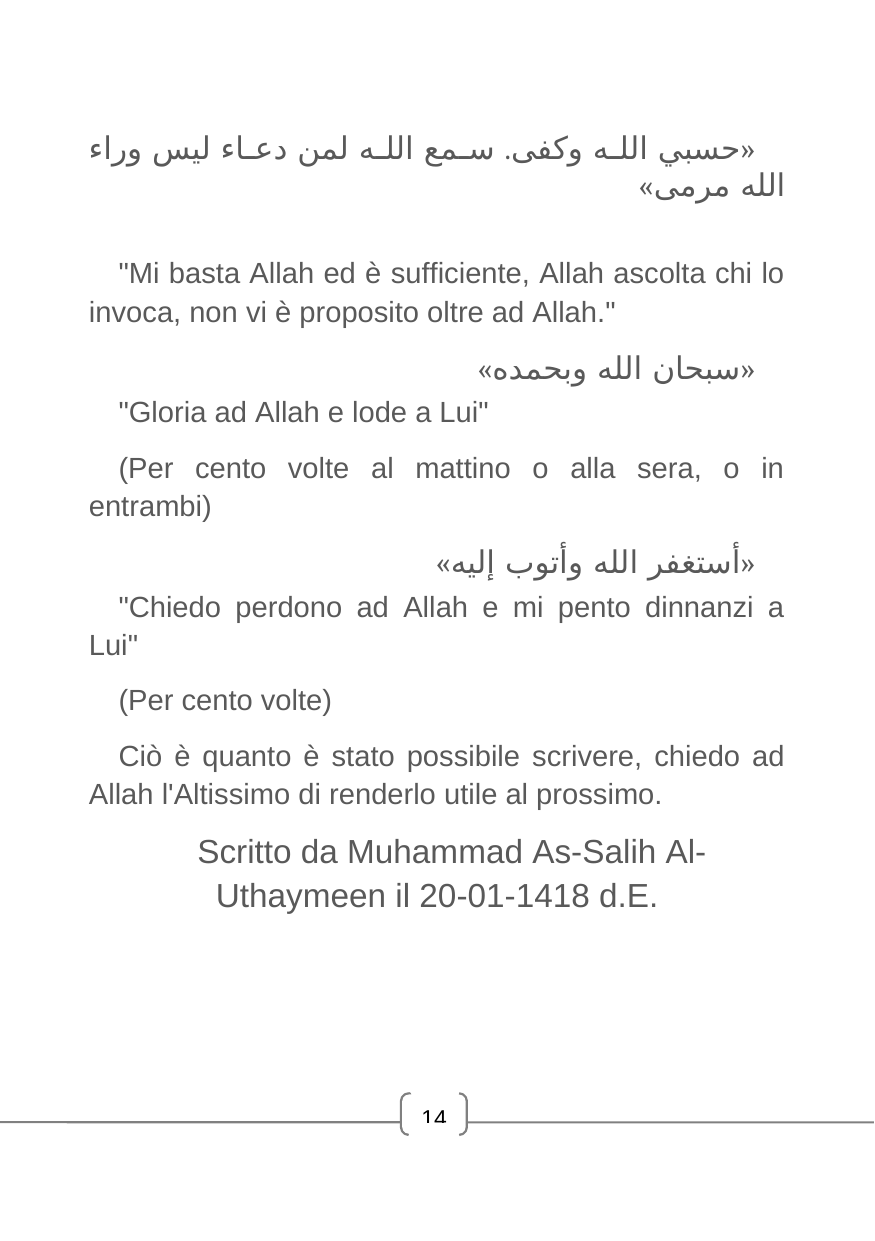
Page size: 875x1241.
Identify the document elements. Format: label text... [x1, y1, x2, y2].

text "Mi basta Allah ed è sufficiente, Allah ascolta chi lo invoca, non vi è proposito oltre ad Allah." [89, 257, 785, 329]
text «أستغفر الله وأتوب إليه» [89, 544, 785, 581]
text «سبحان الله وبحمده» [89, 350, 785, 387]
text "Gloria ad Allah e lode a Lui" [89, 396, 785, 429]
text Ciò è quanto è stato possibile scrivere, chiedo ad Allah l'Altissimo di renderlo utile al prossimo. [89, 739, 785, 811]
text (Per cento volte al mattino o alla sera, o in entrambi) [89, 451, 785, 523]
text "Chiedo perdono ad Allah e mi pento dinnanzi a Lui" [89, 590, 785, 662]
text Scritto da Muhammad As-Salih Al-Uthaymeen il 20-01-1418 d.E. [89, 832, 785, 915]
text (Per cento volte) [89, 683, 785, 717]
text «حسبي الله وكفى. سمع الله لمن دعاء ليس وراء الله مرمى» [89, 130, 785, 204]
